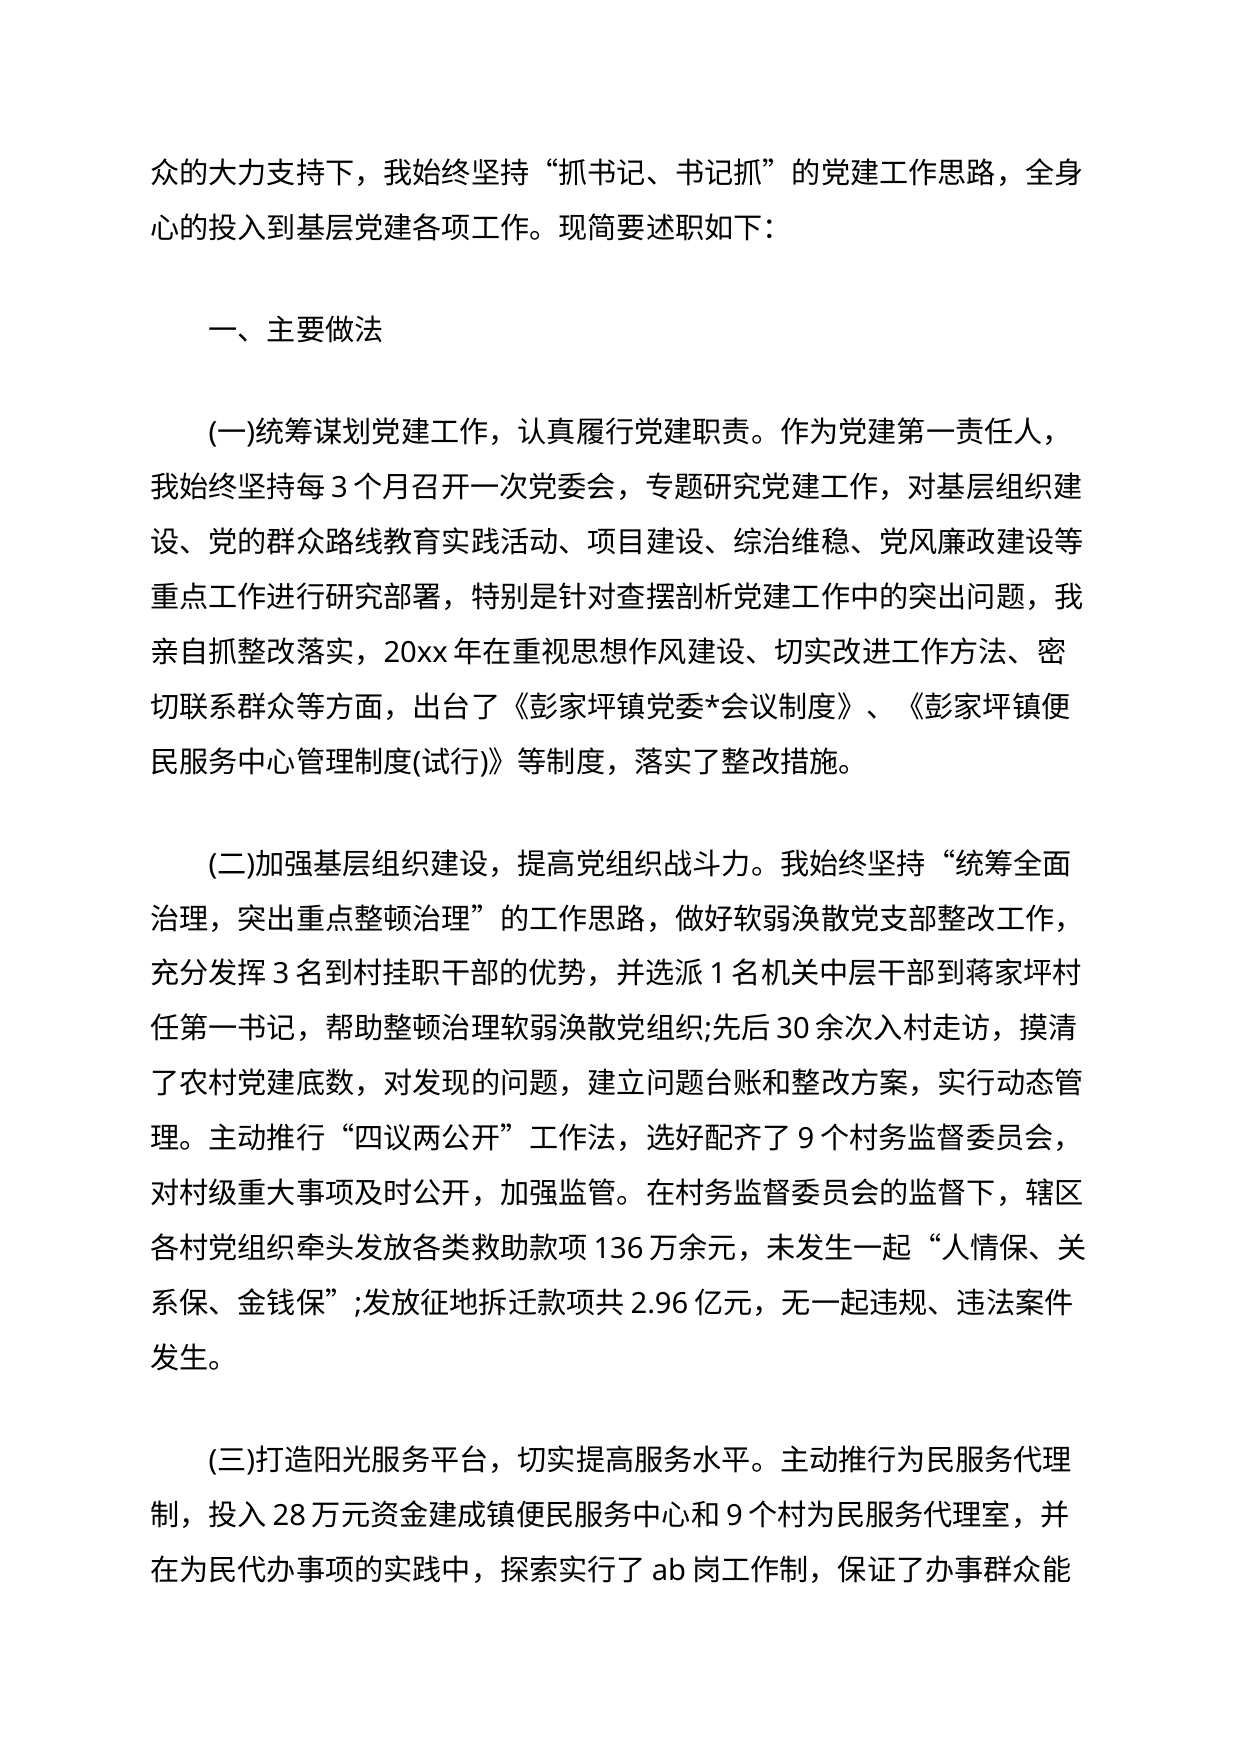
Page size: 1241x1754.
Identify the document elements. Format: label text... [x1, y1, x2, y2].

text (一)统筹谋划党建工作，认真履行党建职责。作为党建第一责任人，我始终坚持每3个月召开一次党委会，专题研究党建工作，对基层组织建设、党的群众路线教育实践活动、项目建设、综治维稳、党风廉政建设等重点工作进行研究部署，特别是针对查摆剖析党建工作中的突出问题，我亲自抓整改落实，20xx年在重视思想作风建设、切实改进工作方法、密切联系群众等方面，出台了《彭家坪镇党委*会议制度》、《彭家坪镇便民服务中心管理制度(试行)》等制度，落实了整改措施。 [150, 408, 1090, 781]
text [150, 1437, 1090, 1589]
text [150, 150, 1090, 247]
text 一、主要做法 [150, 307, 1090, 349]
text (二)加强基层组织建设，提高党组织战斗力。我始终坚持“统筹全面治理，突出重点整顿治理”的工作思路，做好软弱涣散党支部整改工作，充分发挥3名到村挂职干部的优势，并选派1名机关中层干部到蒋家坪村任第一书记，帮助整顿治理软弱涣散党组织;先后30余次入村走访，摸清了农村党建底数，对发现的问题，建立问题台账和整改方案，实行动态管理。主动推行“四议两公开”工作法，选好配齐了9个村务监督委员会，对村级重大事项及时公开，加强监管。在村务监督委员会的监督下，辖区各村党组织牵头发放各类救助款项136万余元，未发生一起“人情保、关系保、金钱保”;发放征地拆迁款项共2.96亿元，无一起违规、违法案件发生。 [150, 840, 1090, 1377]
